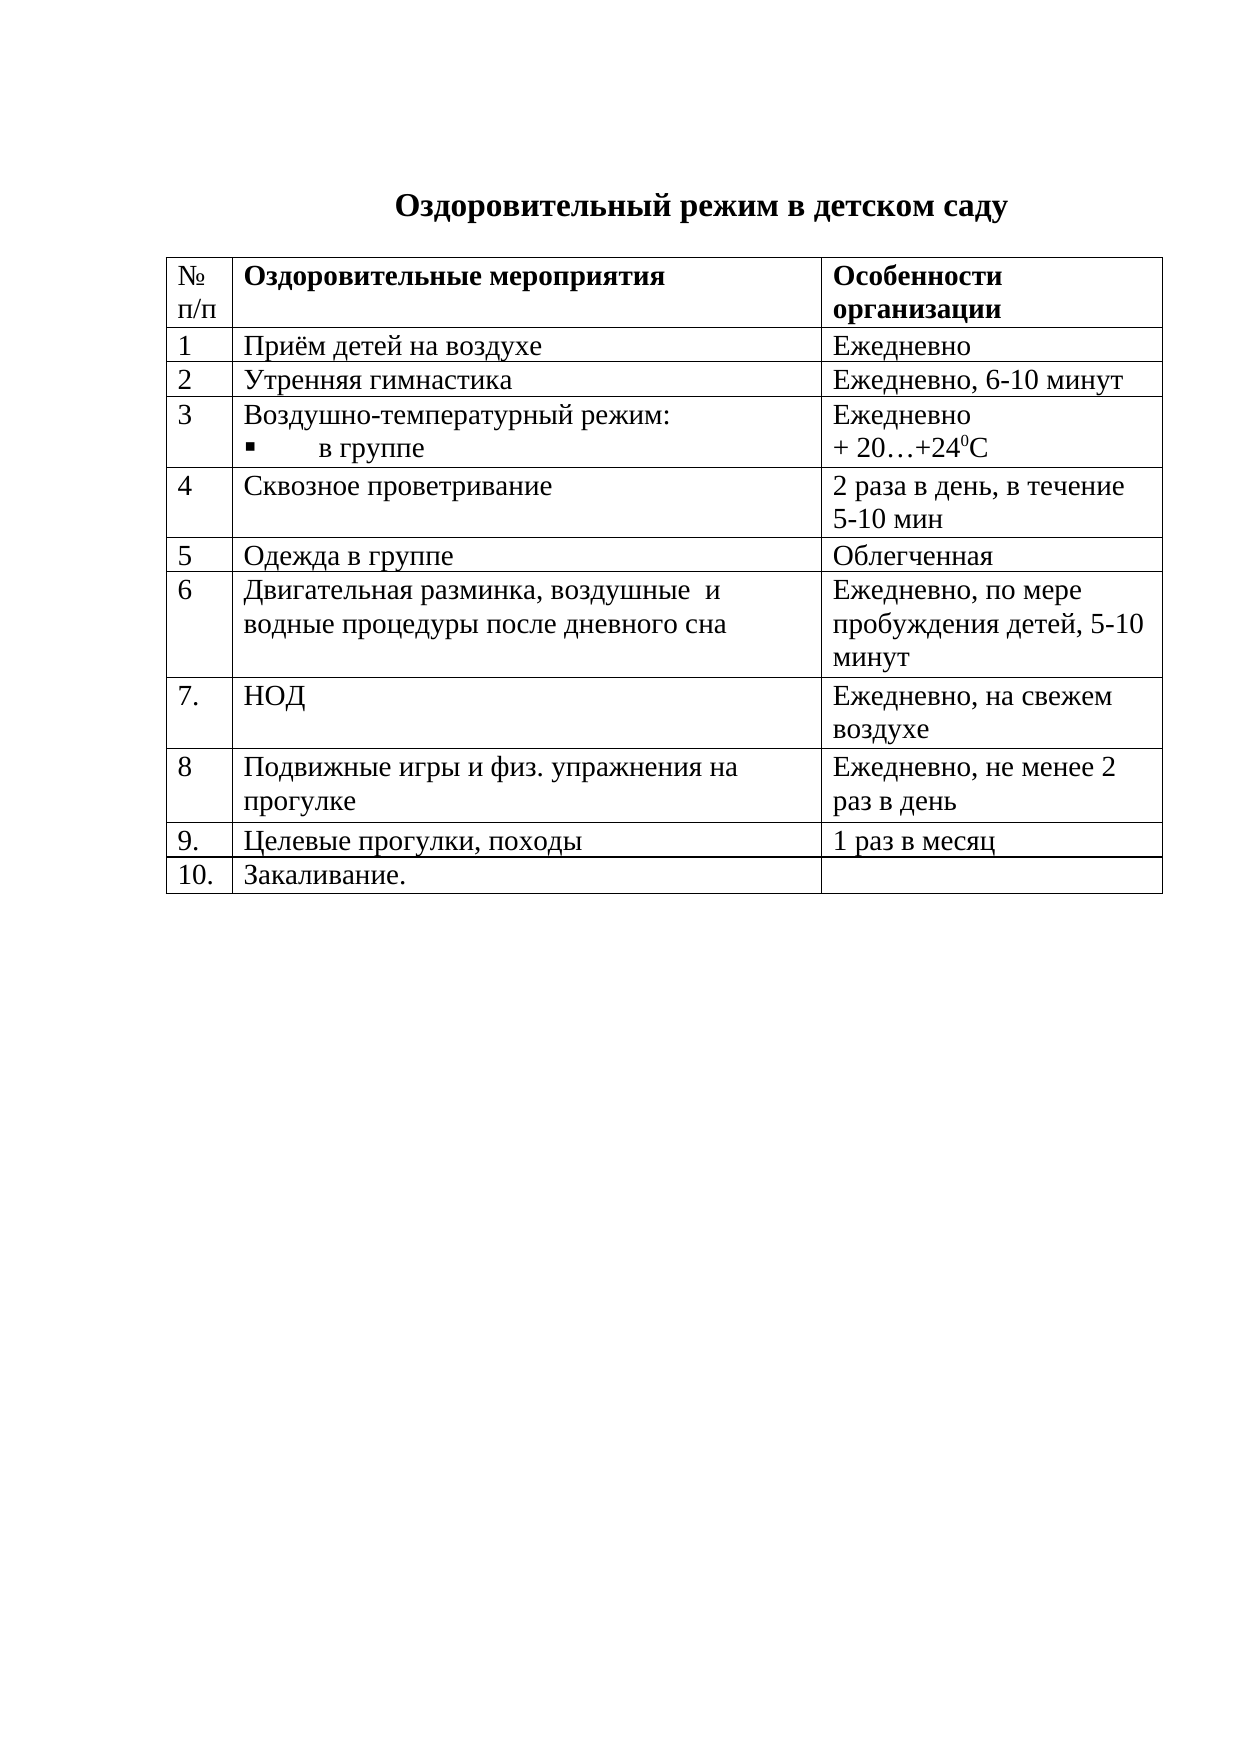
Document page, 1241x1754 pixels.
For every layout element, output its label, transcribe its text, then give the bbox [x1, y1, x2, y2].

table_cell Ежедневно, на свежем воздухе [822, 678, 1162, 748]
table_cell Ежедневно [822, 328, 1162, 361]
table_cell Двигательная разминка, воздушные и водные процедуры после дневного сна [233, 572, 821, 677]
table_cell Ежедневно + 20…+240С [822, 397, 1162, 467]
table_cell 10. [167, 858, 232, 893]
table_cell 2 [167, 362, 232, 396]
table_cell 5 [167, 538, 232, 571]
table_cell [822, 858, 1162, 893]
table_header Оздоровительные мероприятия [233, 258, 821, 327]
table_cell Приём детей на воздухе [233, 328, 821, 361]
table_cell Закаливание. [233, 858, 821, 893]
table_cell Сквозное проветривание [233, 468, 821, 537]
table_cell 9. [167, 823, 232, 856]
table_cell 6 [167, 572, 232, 677]
table_cell Ежедневно, 6-10 минут [822, 362, 1162, 396]
table_cell Одежда в группе [233, 538, 821, 571]
text Оздоровительный режим в детском саду [177, 185, 1152, 223]
table_cell 8 [167, 749, 232, 822]
table_cell 1 раз в месяц [822, 823, 1162, 856]
table_header № п/п [167, 258, 232, 327]
table_cell Ежедневно, не менее 2 раз в день [822, 749, 1162, 822]
table_cell 4 [167, 468, 232, 537]
table_cell Целевые прогулки, походы [233, 823, 821, 856]
table_cell Ежедневно, по мере пробуждения детей, 5-10 минут [822, 572, 1162, 677]
table_header Особенности организации [822, 258, 1162, 327]
table_cell Утренняя гимнастика [233, 362, 821, 396]
table_cell НОД [233, 678, 821, 748]
table_cell Воздушно-температурный режим: в группе [233, 397, 821, 467]
table_cell 1 [167, 328, 232, 361]
table_cell Облегченная [822, 538, 1162, 571]
table_cell 7. [167, 678, 232, 748]
table_cell 3 [167, 397, 232, 467]
table_cell Подвижные игры и физ. упражнения на прогулке [233, 749, 821, 822]
table_cell 2 раза в день, в течение 5-10 мин [822, 468, 1162, 537]
